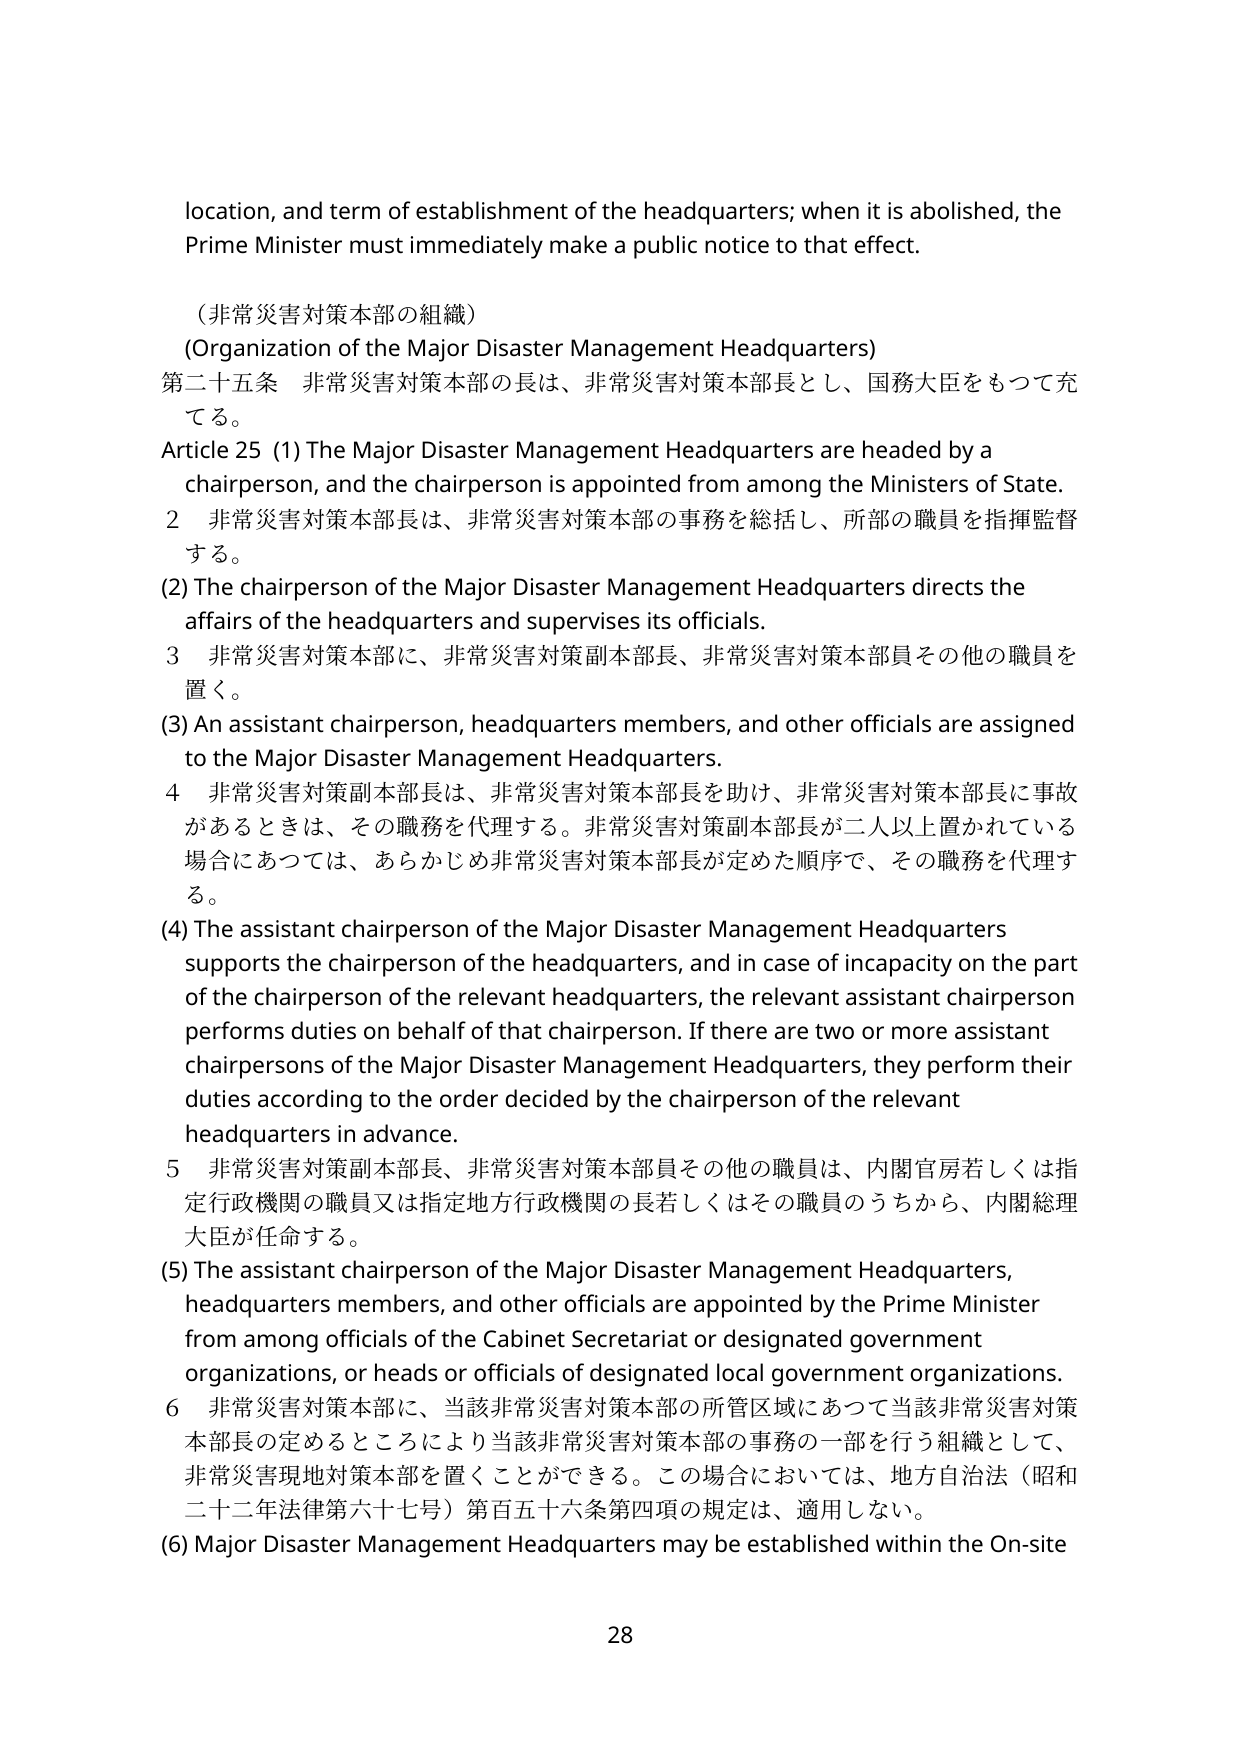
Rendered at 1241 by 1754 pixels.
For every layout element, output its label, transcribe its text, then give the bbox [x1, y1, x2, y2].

text (5) The assistant chairperson of the Major Disaster Management Headquarters, headquarters members, and other officials are appointed by the Prime Minister from among officials of the Cabinet Secretariat or designated government organizations, or heads or officials of designated local government organizations. [161, 1253, 1079, 1389]
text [161, 1526, 1079, 1560]
text ４ 非常災害対策副本部長は、非常災害対策本部長を助け、非常災害対策本部長に事故があるときは、その職務を代理する。非常災害対策副本部長が二人以上置かれている場合にあつては、あらかじめ非常災害対策本部長が定めた順序で、その職務を代理する。 [161, 774, 1079, 911]
text 第二十五条 非常災害対策本部の長は、非常災害対策本部長とし、国務大臣をもつて充てる。 [161, 364, 1079, 433]
text (Organization of the Major Disaster Management Headquarters) [184, 330, 1079, 364]
text ６ 非常災害対策本部に、当該非常災害対策本部の所管区域にあつて当該非常災害対策本部長の定めるところにより当該非常災害対策本部の事務の一部を行う組織として、非常災害現地対策本部を置くことができる。この場合においては、地方自治法（昭和二十二年法律第六十七号）第百五十六条第四項の規定は、適用しない。 [161, 1389, 1079, 1526]
text （非常災害対策本部の組織） [184, 296, 1079, 330]
text (4) The assistant chairperson of the Major Disaster Management Headquarters supports the chairperson of the headquarters, and in case of incapacity on the part of the chairperson of the relevant headquarters, the relevant assistant chairperson performs duties on behalf of that chairperson. If there are two or more assistant chairpersons of the Major Disaster Management Headquarters, they perform their duties according to the order decided by the chairperson of the relevant headquarters in advance. [161, 911, 1079, 1150]
text (2) The chairperson of the Major Disaster Management Headquarters directs the affairs of the headquarters and supervises its officials. [161, 569, 1079, 638]
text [161, 194, 1079, 262]
text (3) An assistant chairperson, headquarters members, and other officials are assigned to the Major Disaster Management Headquarters. [161, 706, 1079, 774]
text ３ 非常災害対策本部に、非常災害対策副本部長、非常災害対策本部員その他の職員を置く。 [161, 638, 1079, 706]
text ２ 非常災害対策本部長は、非常災害対策本部の事務を総括し、所部の職員を指揮監督する。 [161, 501, 1079, 569]
text Article 25 (1) The Major Disaster Management Headquarters are headed by a chairperson, and the chairperson is appointed from among the Ministers of State. [161, 433, 1079, 501]
text ５ 非常災害対策副本部長、非常災害対策本部員その他の職員は、内閣官房若しくは指定行政機関の職員又は指定地方行政機関の長若しくはその職員のうちから、内閣総理大臣が任命する。 [161, 1150, 1079, 1253]
